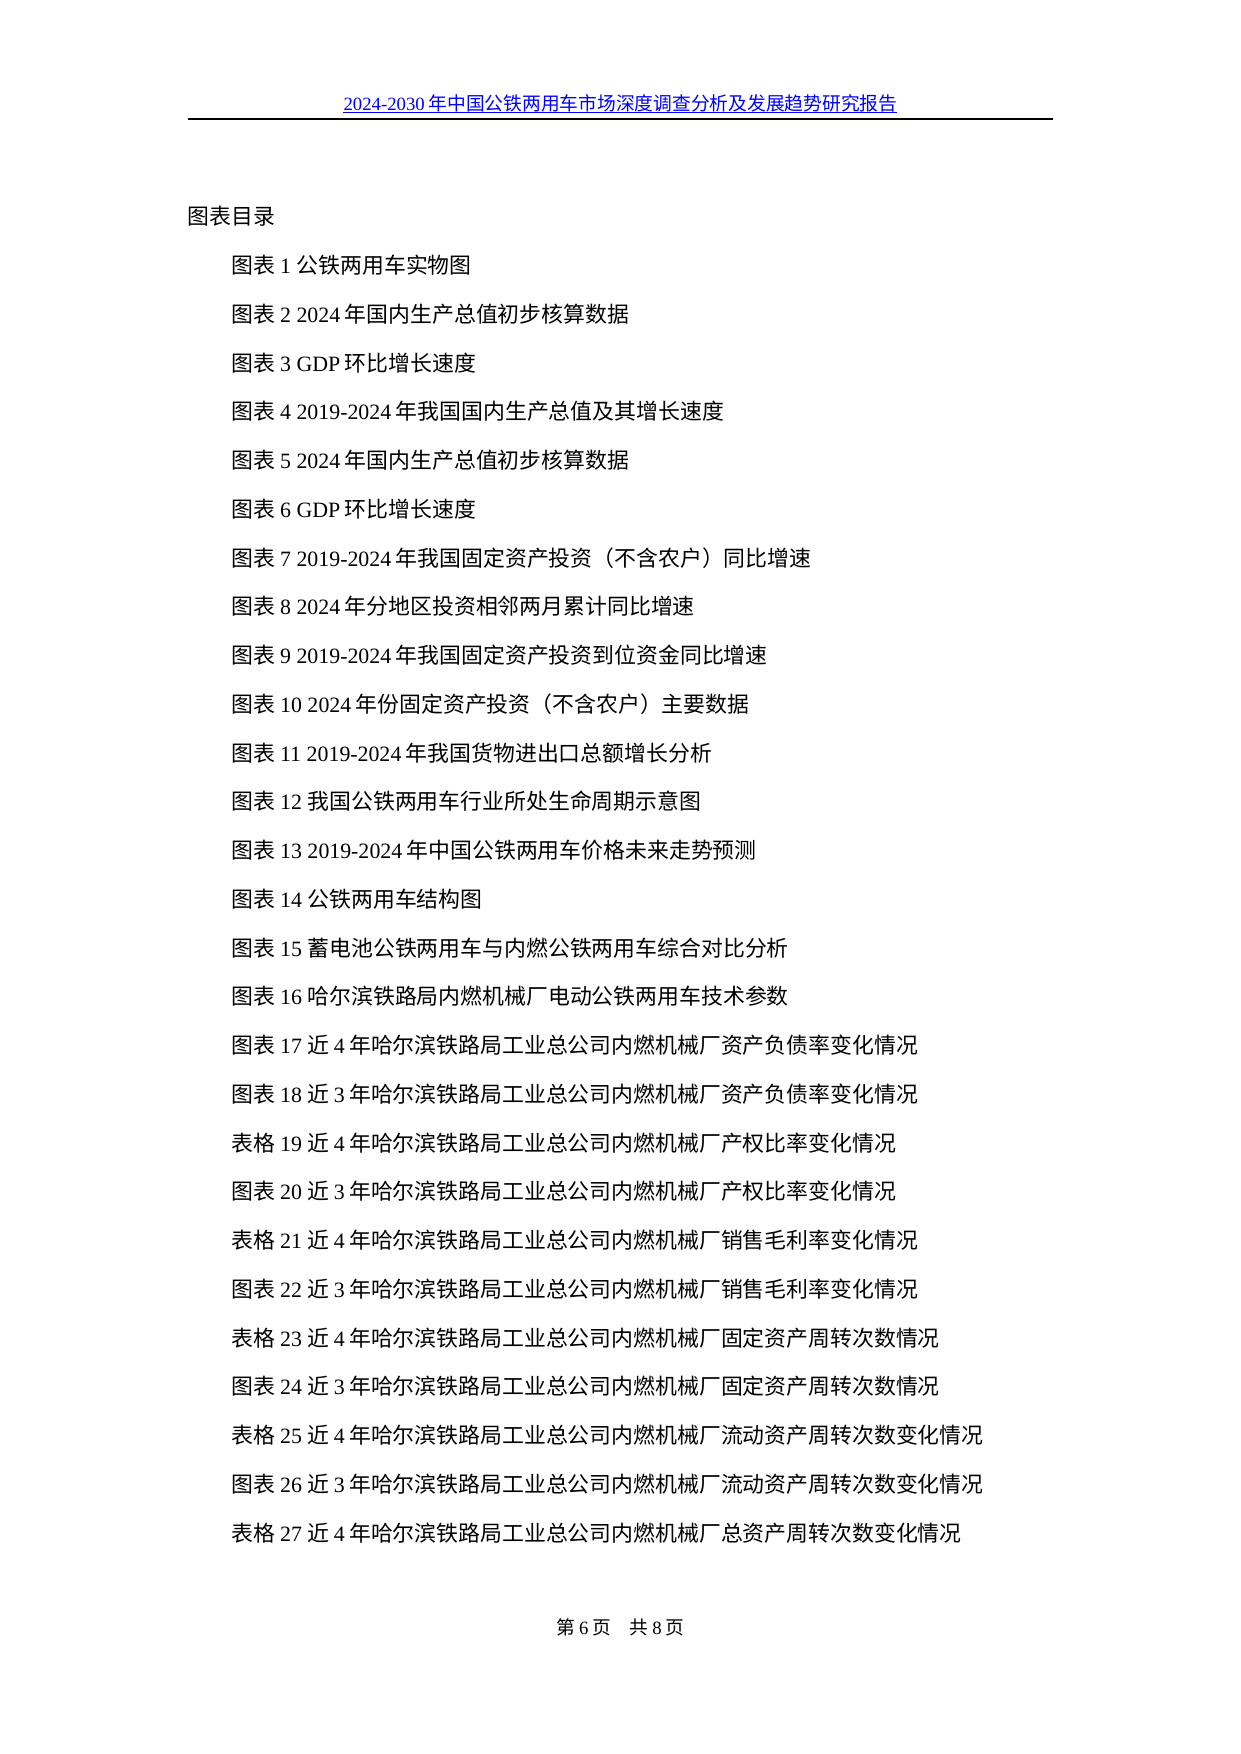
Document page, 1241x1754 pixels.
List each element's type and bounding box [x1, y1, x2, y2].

text [187, 150, 1053, 1548]
